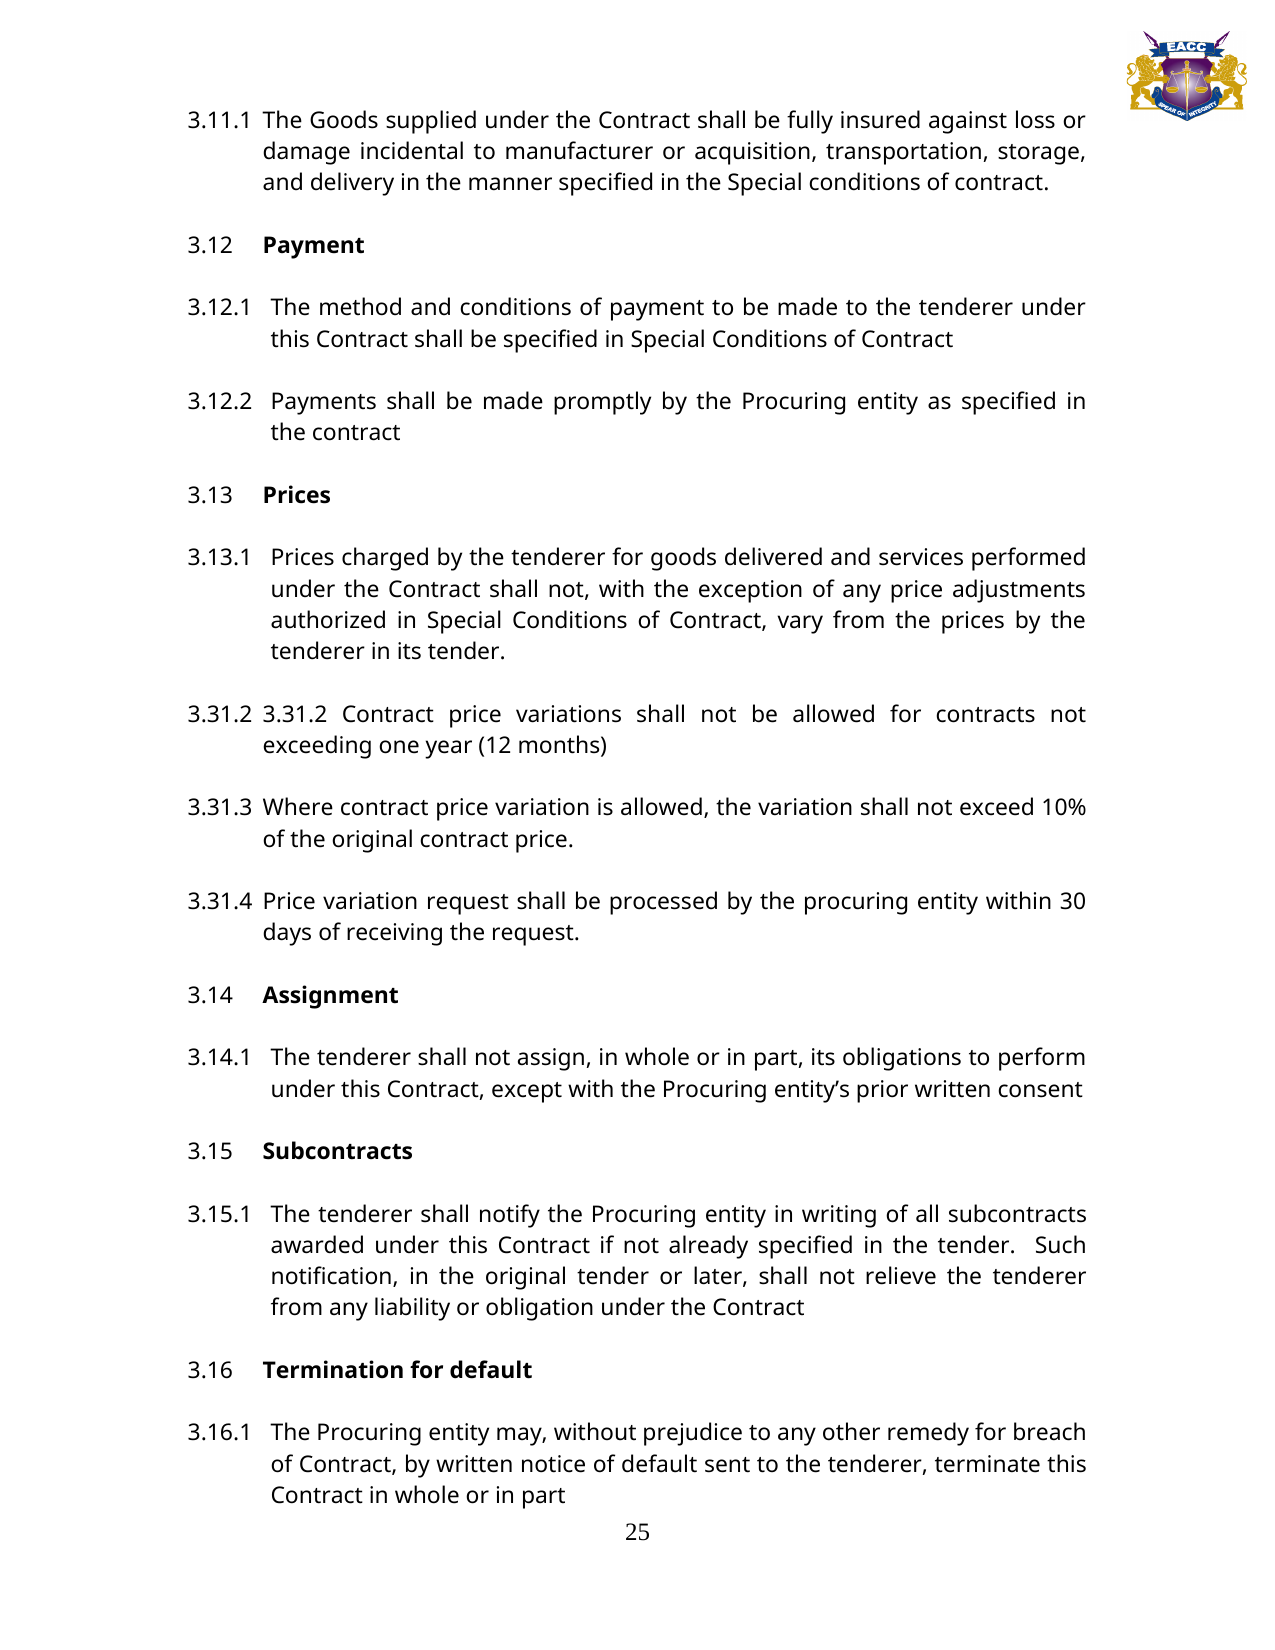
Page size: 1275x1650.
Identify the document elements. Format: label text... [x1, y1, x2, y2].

list 3.31.2 Contract price variations shall not be allowed for contracts not exceeding one year (12 months) [187, 697, 1087, 760]
list The tenderer shall notify the Procuring entity in writing of all subcontracts awarded under this Contract if not already specified in the tender. Such notification, in the original tender or later, shall not relieve the tenderer from any liability or obligation under the Contract [187, 1197, 1087, 1322]
list The Procuring entity may, without prejudice to any other remedy for breach of Contract, by written notice of default sent to the tenderer, terminate this Contract in whole or in part [187, 1416, 1087, 1510]
list Prices charged by the tenderer for goods delivered and services performed under the Contract shall not, with the exception of any price adjustments authorized in Special Conditions of Contract, vary from the prices by the tenderer in its tender. [187, 541, 1087, 666]
subtitle Prices [187, 479, 1087, 510]
list The method and conditions of payment to be made to the tenderer under this Contract shall be specified in Special Conditions of Contract [187, 291, 1087, 354]
subtitle Payment [187, 229, 1087, 260]
subtitle Termination for default [187, 1354, 1087, 1385]
subtitle Subcontracts [187, 1135, 1087, 1166]
list The tenderer shall not assign, in whole or in part, its obligations to perform under this Contract, except with the Procuring entity’s prior written consent [187, 1041, 1087, 1104]
subtitle Assignment [187, 979, 1087, 1010]
picture [1126, 31, 1247, 121]
list Price variation request shall be processed by the procuring entity within 30 days of receiving the request. [187, 885, 1087, 947]
list The Goods supplied under the Contract shall be fully insured against loss or damage incidental to manufacturer or acquisition, transportation, storage, and delivery in the manner specified in the Special conditions of contract. [187, 104, 1087, 197]
list Payments shall be made promptly by the Procuring entity as specified in the contract [187, 385, 1087, 447]
list Where contract price variation is allowed, the variation shall not exceed 10% of the original contract price. [187, 791, 1087, 854]
